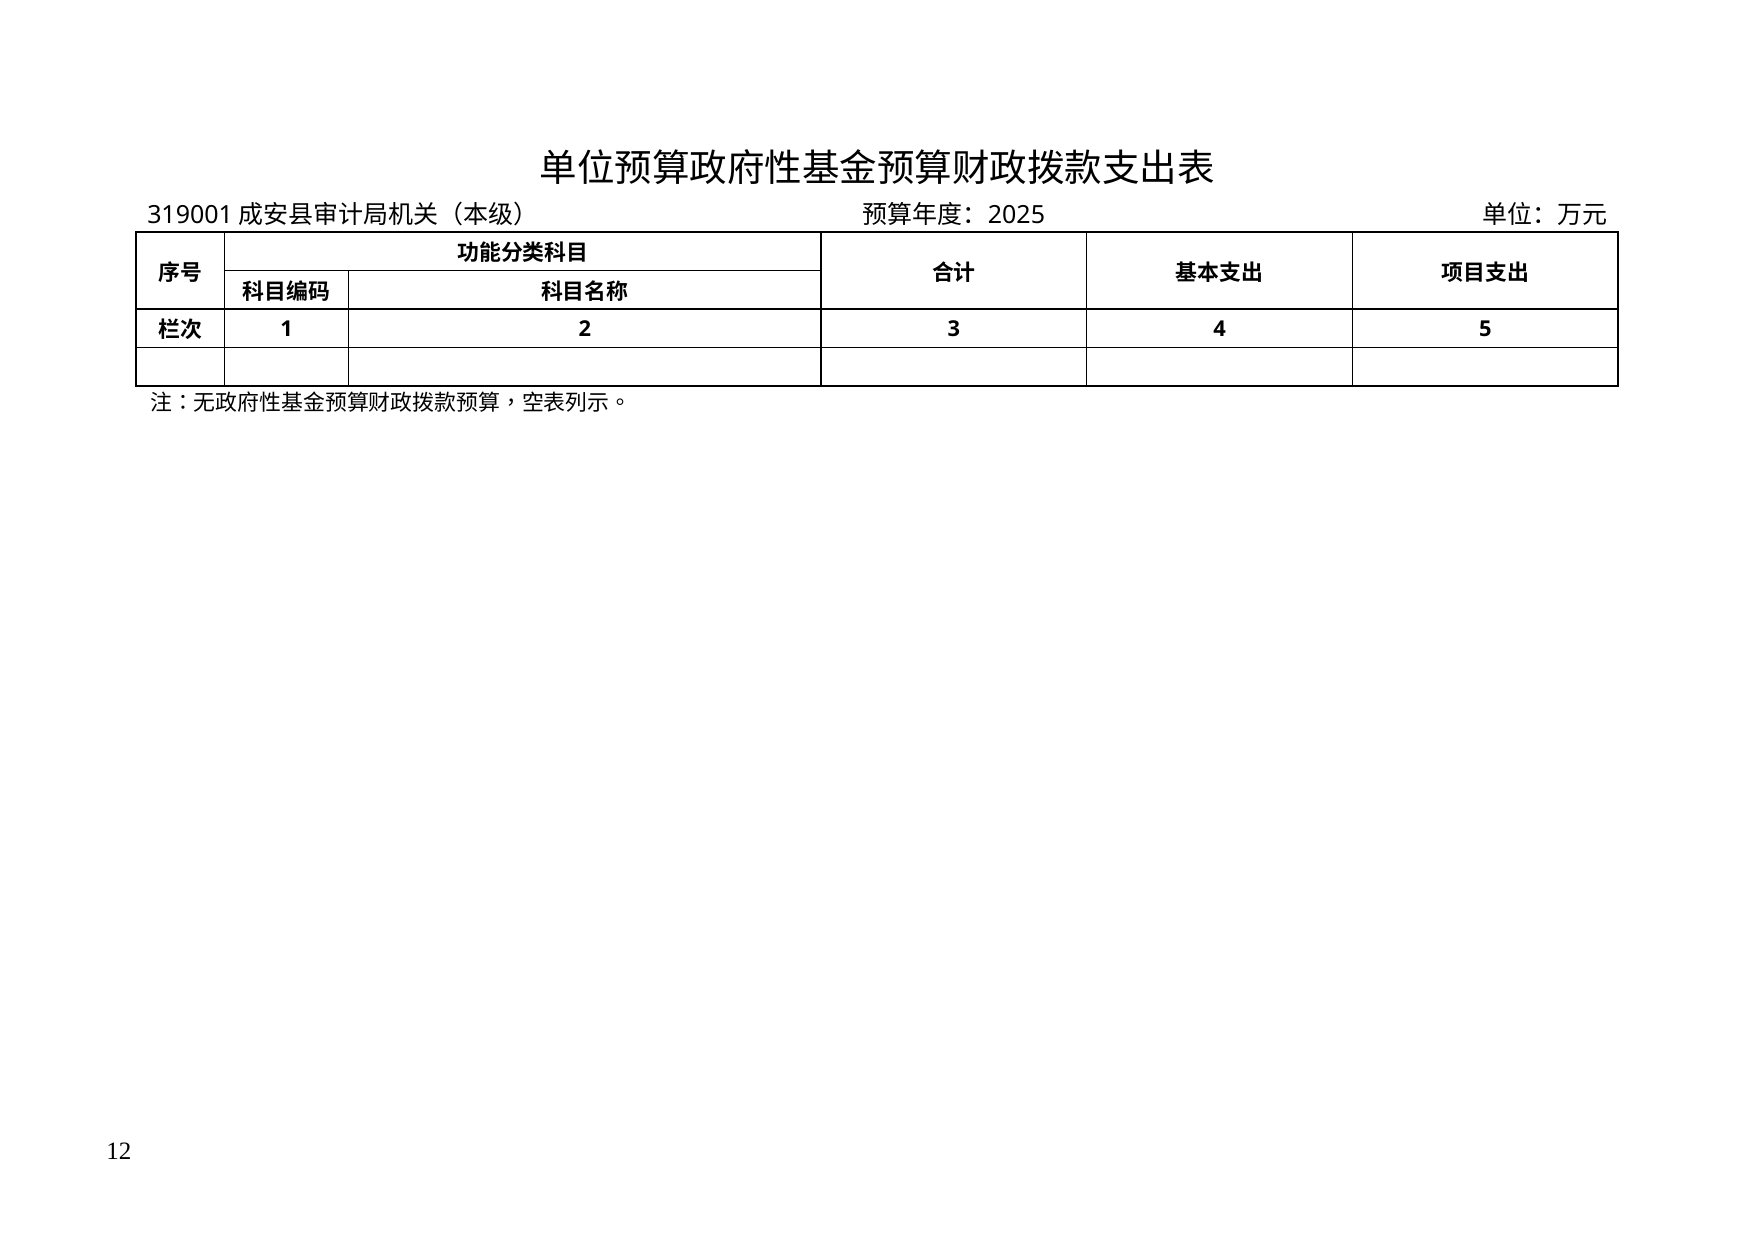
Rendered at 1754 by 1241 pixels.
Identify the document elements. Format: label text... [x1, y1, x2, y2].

table_cell [349, 348, 820, 385]
table_cell [822, 348, 1086, 385]
table_cell 2 [349, 310, 820, 347]
table_cell 栏次 [137, 310, 224, 347]
table_header 预算年度：2025 [822, 195, 1086, 231]
table_cell 5 [1353, 310, 1617, 347]
table_cell 科目编码 [225, 271, 348, 308]
table_cell 功能分类科目 [225, 233, 820, 270]
text 注：无政府性基金预算财政拨款预算，空表列示。 [106, 387, 1648, 416]
table_cell 序号 [137, 233, 224, 308]
table_header 单位：万元 [1087, 195, 1617, 231]
table_cell 合计 [822, 233, 1086, 308]
table_cell [1353, 348, 1617, 385]
table_cell 基本支出 [1087, 233, 1352, 308]
table_cell 4 [1087, 310, 1352, 347]
table_cell 科目名称 [349, 271, 820, 308]
table_cell 1 [225, 310, 348, 347]
text 单位预算政府性基金预算财政拨款支出表 [106, 142, 1648, 193]
table_cell [1087, 348, 1352, 385]
table_cell [225, 348, 348, 385]
table_cell 3 [822, 310, 1086, 347]
table_cell 项目支出 [1353, 233, 1617, 308]
table_header 319001成安县审计局机关（本级） [137, 195, 820, 231]
table_cell [137, 348, 224, 385]
